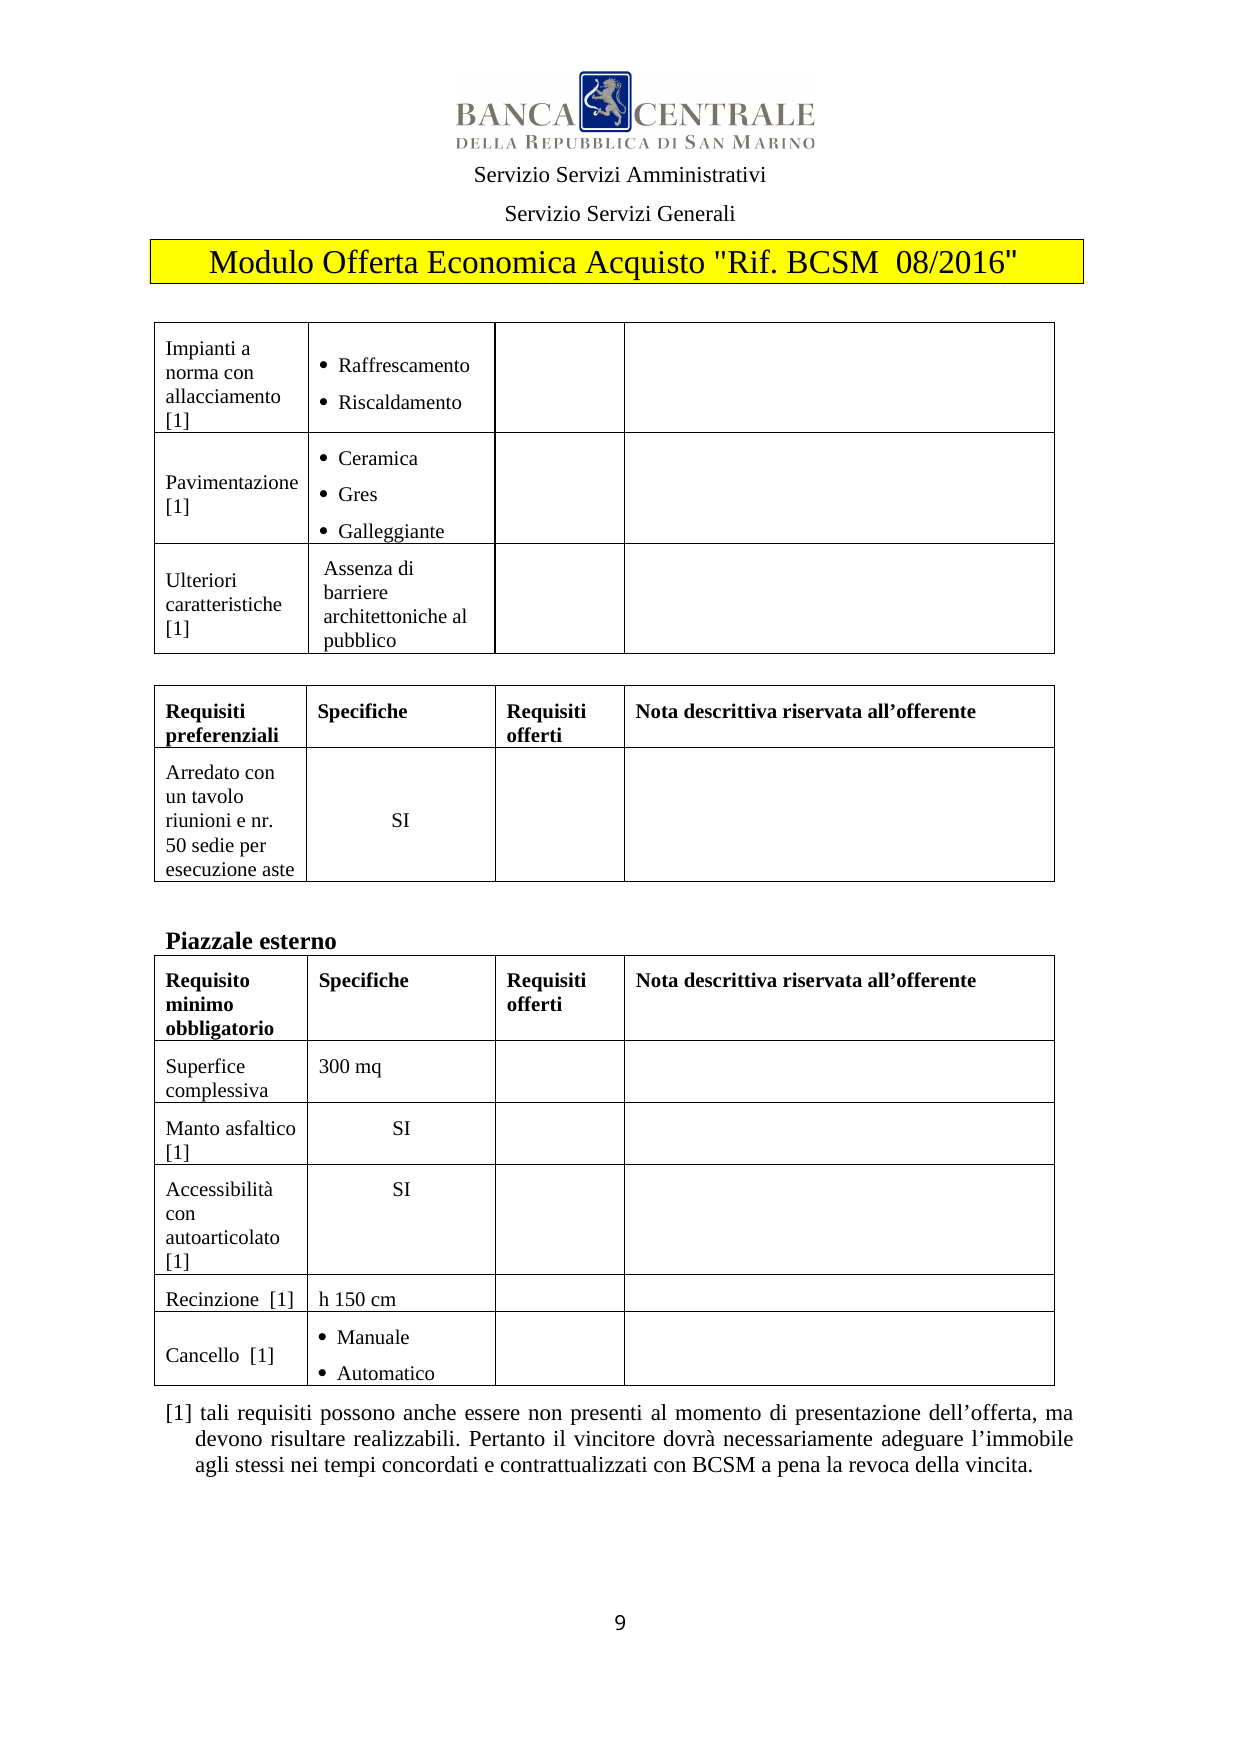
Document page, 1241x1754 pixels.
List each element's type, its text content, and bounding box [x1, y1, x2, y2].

table_cell Ceramica Gres Galleggiante [309, 433, 494, 543]
table_cell SI [308, 1165, 495, 1273]
table_cell [625, 1275, 1054, 1311]
table_cell [496, 433, 624, 543]
table_cell Manuale Automatico [308, 1312, 495, 1385]
table_cell [496, 1312, 624, 1385]
table_header Requisito minimo obbligatorio [155, 956, 307, 1040]
table_header Specifiche [308, 956, 495, 1040]
table_header Nota descrittiva riservata all’offerente [625, 686, 1054, 747]
table_cell [625, 1103, 1054, 1164]
table_cell Impianti a norma con allacciamento [1] [155, 323, 308, 432]
table_cell Accessibilità con autoarticolato [1] [155, 1165, 307, 1273]
table_cell [496, 1041, 624, 1102]
table_cell h 150 cm [308, 1275, 495, 1311]
table_header Requisiti offerti [496, 956, 624, 1040]
table_cell 300 mq [308, 1041, 495, 1102]
table_cell SI [308, 1103, 495, 1164]
table_cell Ulteriori caratteristiche [1] [155, 544, 308, 652]
table_cell [625, 1165, 1054, 1273]
table_header Requisiti preferenziali [155, 686, 306, 747]
table_cell Cancello [1] [155, 1312, 307, 1385]
table_cell Arredato con un tavolo riunioni e nr. 50 sedie per esecuzione aste [155, 748, 306, 881]
table_cell [625, 1041, 1054, 1102]
table_header Nota descrittiva riservata all’offerente [625, 956, 1054, 1040]
text [1] tali requisiti possono anche essere non presenti al momento di presentazione dell’offerta, ma devono risultare realizzabili. Pertanto il vincitore dovrà necessariamente adeguare l’immobile agli stessi nei tempi concordati e contrattualizzati con BCSM a pena la revoca della vincita. [165, 1399, 1075, 1478]
table_cell [496, 748, 624, 881]
table_header Specifiche [307, 686, 495, 747]
table_header Requisiti offerti [496, 686, 624, 747]
table_cell SI [307, 748, 495, 881]
table_cell [625, 1312, 1054, 1385]
table_cell [496, 1103, 624, 1164]
text Piazzale esterno [165, 926, 1075, 954]
table_cell Manto asfaltico [1] [155, 1103, 307, 1164]
table_cell [496, 323, 624, 432]
table_cell Recinzione [1] [155, 1275, 307, 1311]
table_cell [625, 544, 1054, 652]
table_cell Assenza di barriere architettoniche al pubblico [309, 544, 494, 652]
table_cell [496, 1275, 624, 1311]
table_cell [625, 748, 1054, 881]
picture [455, 71, 815, 149]
table_cell [496, 1165, 624, 1273]
table_cell Raffrescamento Riscaldamento [309, 323, 494, 432]
table_cell [625, 323, 1054, 432]
table_cell Superfice complessiva [155, 1041, 307, 1102]
table_cell [496, 544, 624, 652]
table_cell [625, 433, 1054, 543]
table_cell Pavimentazione [1] [155, 433, 308, 543]
